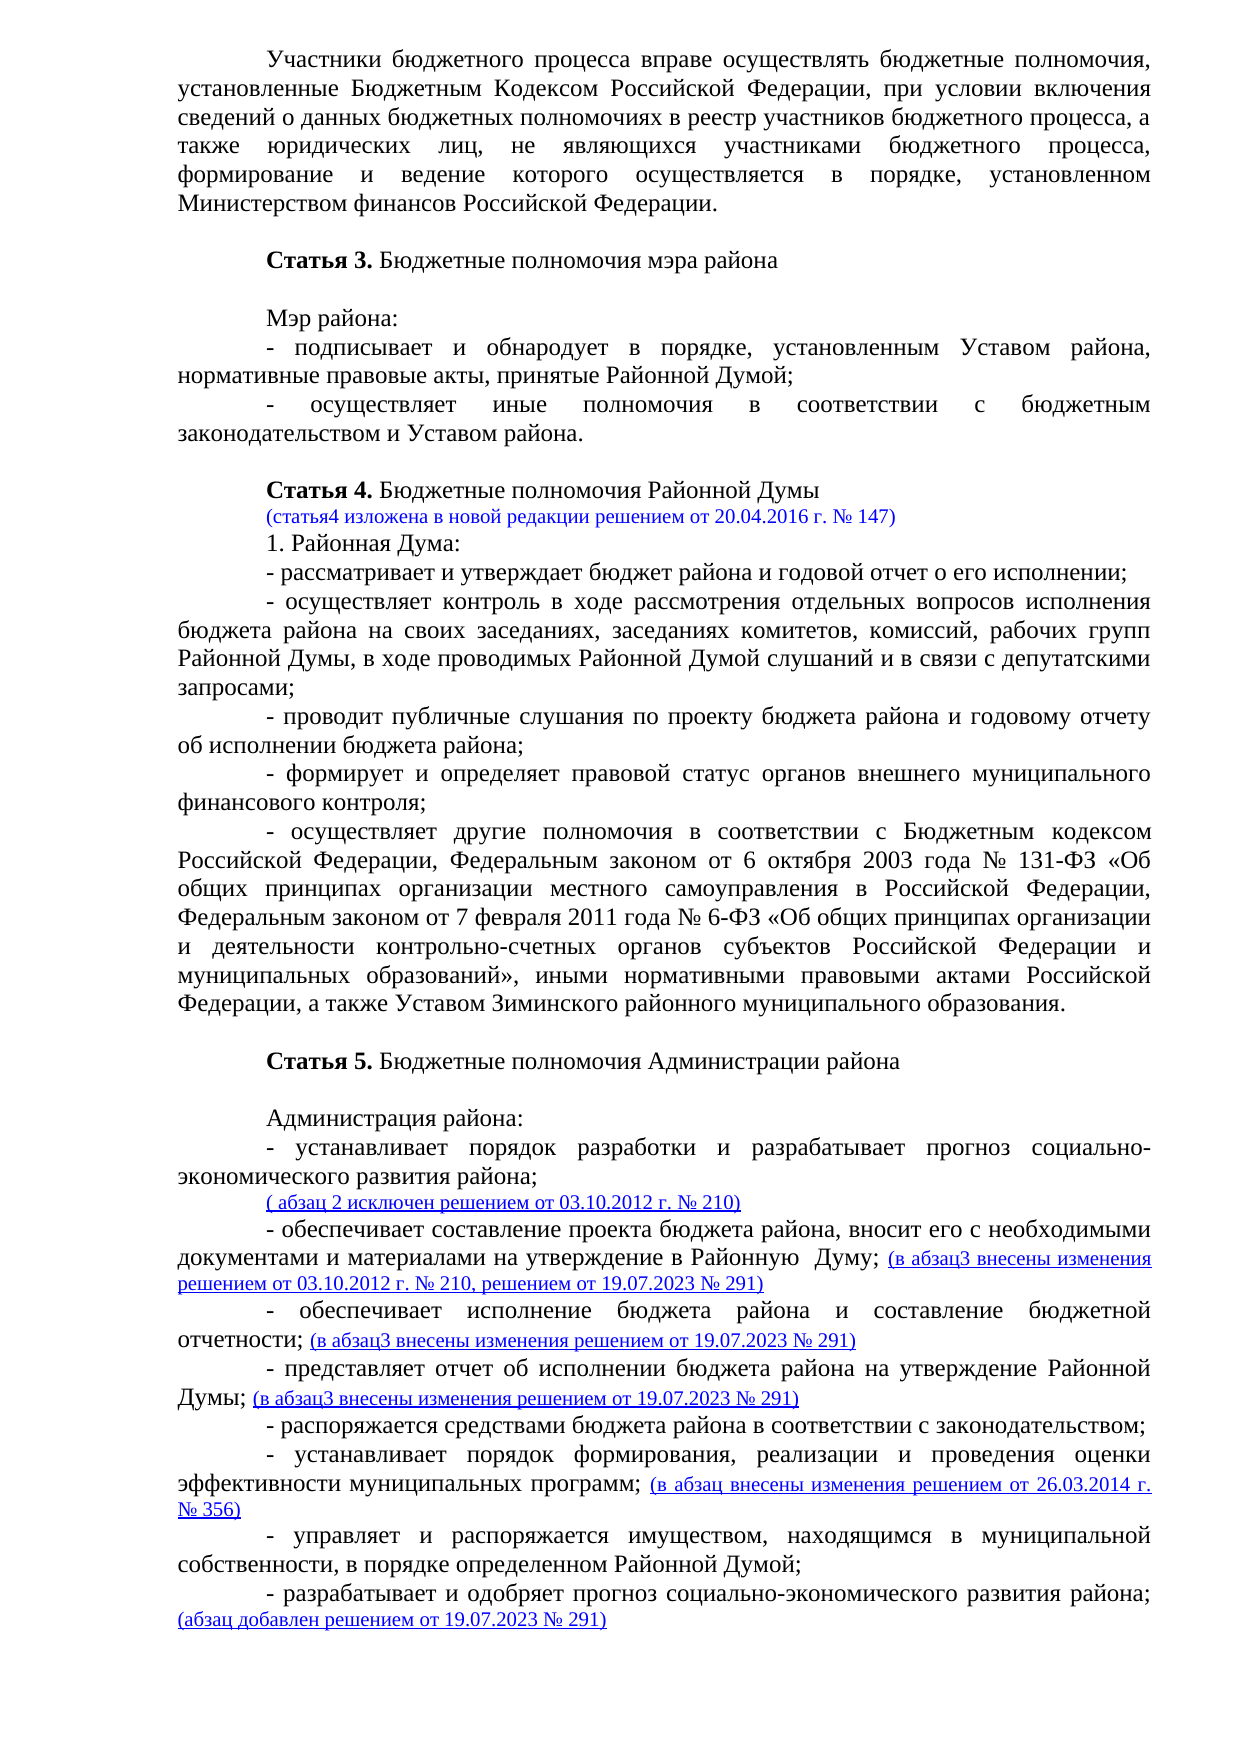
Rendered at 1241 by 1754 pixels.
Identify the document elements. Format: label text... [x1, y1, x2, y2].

text Администрация района: [177, 1103, 1152, 1132]
text 1. Районная Дума: [177, 528, 1152, 557]
text Статья 3. Бюджетные полномочия мэра района [177, 246, 1152, 274]
text ( абзац 2 исключен решением от 03.10.2012 г. № 210) [177, 1190, 1152, 1214]
text - разрабатывает и одобряет прогноз социально-экономического развития района; (абзац добавлен решением от 19.07.2023 № 291) [177, 1578, 1152, 1631]
text - осуществляет другие полномочия в соответствии с Бюджетным кодексом Российской Федерации, Федеральным законом от 6 октября 2003 года № 131-ФЗ «Об общих принципах организации местного самоуправления в Российской Федерации, Федеральным законом от 7 февраля 2011 года № 6-ФЗ «Об общих принципах организации и деятельности контрольно-счетных органов субъектов Российской Федерации и муниципальных образований», иными нормативными правовыми актами Российской Федерации, а также Уставом Зиминского районного муниципального образования. [177, 816, 1152, 1017]
text - рассматривает и утверждает бюджет района и годовой отчет о его исполнении; [177, 557, 1152, 586]
text Статья 4. Бюджетные полномочия Районной Думы [177, 476, 1152, 504]
text - осуществляет контроль в ходе рассмотрения отдельных вопросов исполнения бюджета района на своих заседаниях, заседаниях комитетов, комиссий, рабочих групп Районной Думы, в ходе проводимых Районной Думой слушаний и в связи с депутатскими запросами; [177, 586, 1152, 701]
text - распоряжается средствами бюджета района в соответствии с законодательством; [177, 1410, 1152, 1439]
text - подписывает и обнародует в порядке, установленным Уставом района, нормативные правовые акты, принятые Районной Думой; [177, 332, 1152, 389]
text - устанавливает порядок формирования, реализации и проведения оценки эффективности муниципальных программ; (в абзац внесены изменения решением от 26.03.2014 г. № 356) [177, 1439, 1152, 1521]
text - устанавливает порядок разработки и разрабатывает прогноз социально-экономического развития района; [177, 1132, 1152, 1190]
text Участники бюджетного процесса вправе осуществлять бюджетные полномочия, установленные Бюджетным Кодексом Российской Федерации, при условии включения сведений о данных бюджетных полномочиях в реестр участников бюджетного процесса, а также юридических лиц, не являющихся участниками бюджетного процесса, формирование и ведение которого осуществляется в порядке, установленном Министерством финансов Российской Федерации. [177, 44, 1152, 217]
text - обеспечивает составление проекта бюджета района, вносит его с необходимыми документами и материалами на утверждение в Районную Думу; (в абзац3 внесены изменения решением от 03.10.2012 г. № 210, решением от 19.07.2023 № 291) [177, 1214, 1152, 1295]
text Мэр района: [177, 303, 1152, 332]
text - осуществляет иные полномочия в соответствии с бюджетным законодательством и Уставом района. [177, 389, 1152, 447]
text - проводит публичные слушания по проекту бюджета района и годовому отчету об исполнении бюджета района; [177, 701, 1152, 758]
text - обеспечивает исполнение бюджета района и составление бюджетной отчетности; (в абзац3 внесены изменения решением от 19.07.2023 № 291) [177, 1295, 1152, 1353]
text - представляет отчет об исполнении бюджета района на утверждение Районной Думы; (в абзац3 внесены изменения решением от 19.07.2023 № 291) [177, 1353, 1152, 1410]
text - управляет и распоряжается имуществом, находящимся в муниципальной собственности, в порядке определенном Районной Думой; [177, 1521, 1152, 1578]
text Статья 5. Бюджетные полномочия Администрации района [177, 1046, 1152, 1075]
text (статья4 изложена в новой редакции решением от 20.04.2016 г. № 147) [177, 504, 1152, 528]
text - формирует и определяет правовой статус органов внешнего муниципального финансового контроля; [177, 758, 1152, 816]
